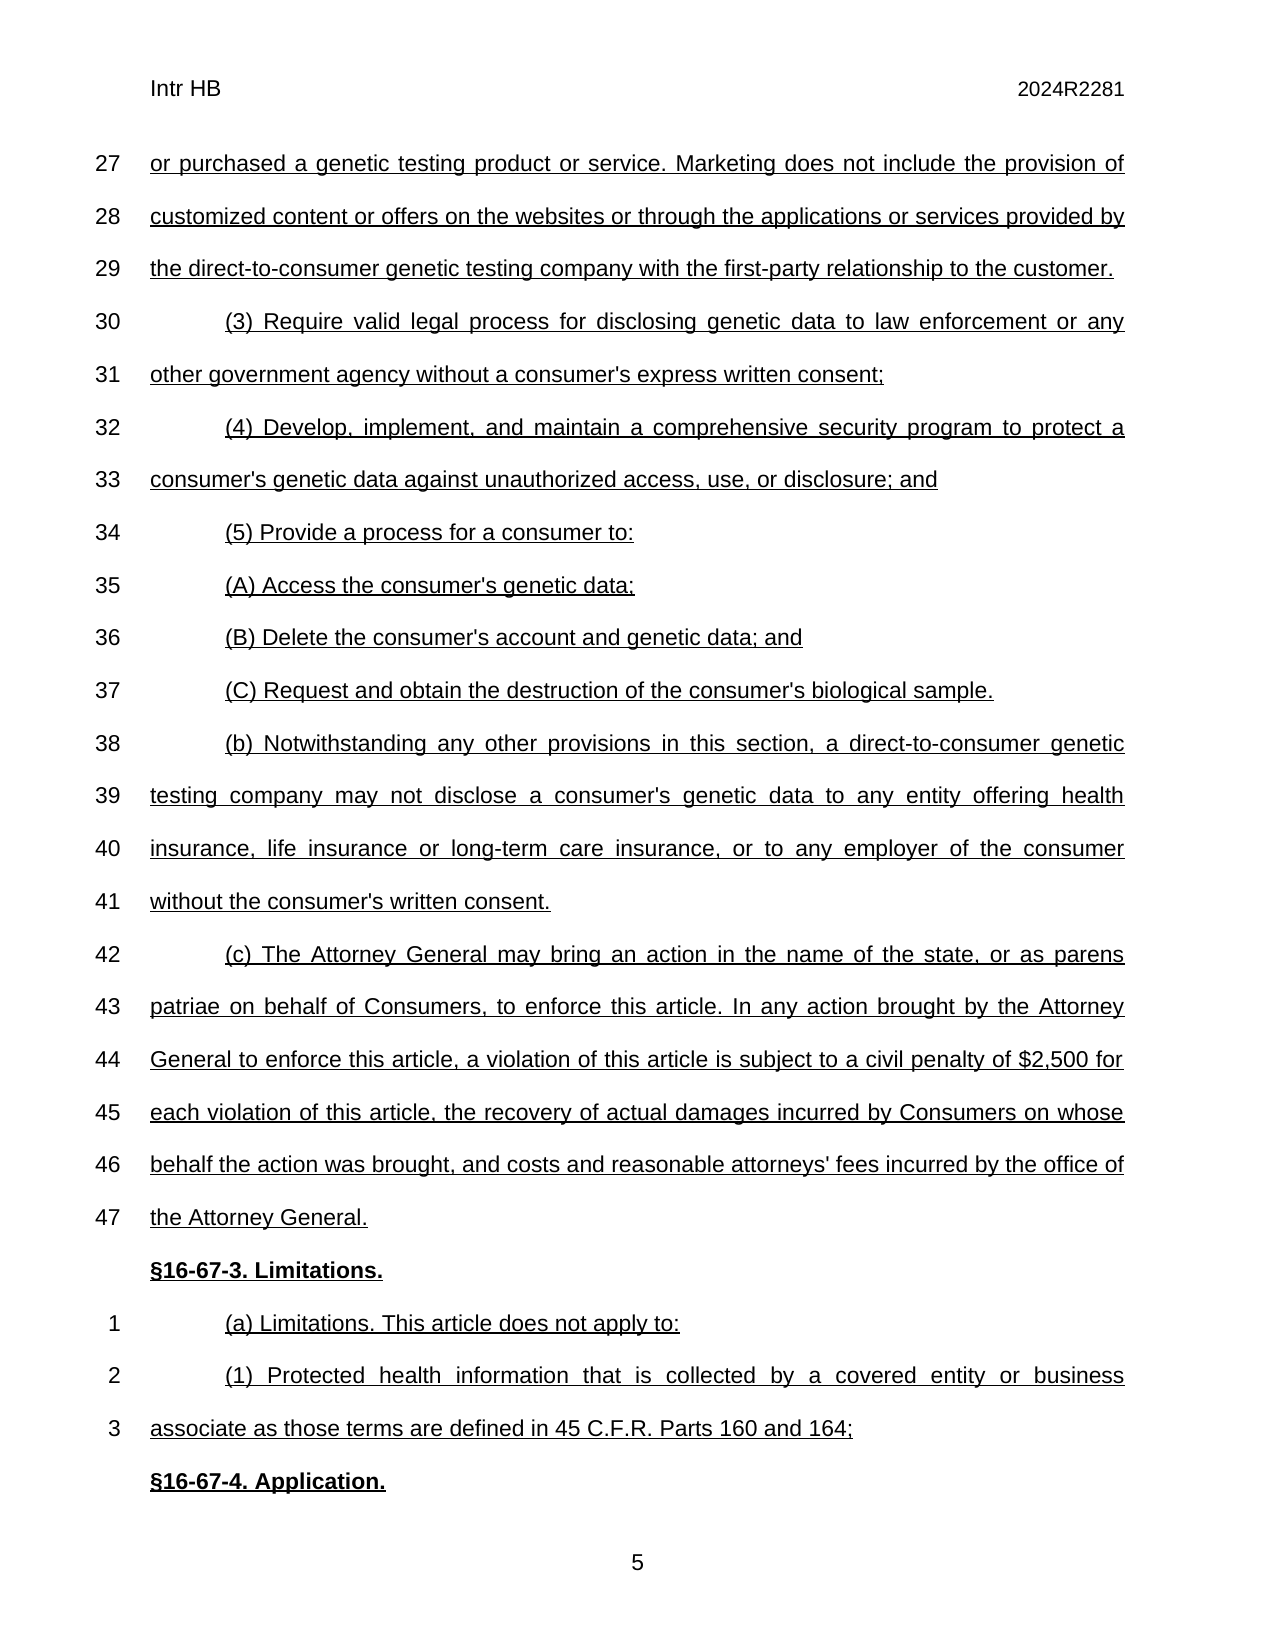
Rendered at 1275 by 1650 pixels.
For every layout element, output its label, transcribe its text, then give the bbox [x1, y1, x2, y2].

subtitle §16-67-4. Application. [150, 1468, 1125, 1494]
text (b) Notwithstanding any other provisions in this section, a direct-to-consumer genetic testing company may not disclose a consumer's genetic data to any entity offering health insurance, life insurance or long-term care insurance, or to any employer of the consumer without the consumer's written consent. [150, 806, 1125, 858]
text (c) The Attorney General may bring an action in the name of the state, or as parens patriae on behalf of Consumers, to enforce this article. In any action brought by the Attorney General to enforce this article, a violation of this article is subject to a civil penalty of $2,500 for each violation of this article, the recovery of actual damages incurred by Consumers on whose behalf the action was brought, and costs and reasonable attorneys' fees incurred by the office of the Attorney General. [150, 1017, 1125, 1121]
text (3) Require valid legal process for disclosing genetic data to law enforcement or any other government agency without a consumer's express written consent; [150, 308, 1125, 387]
text (b) Notwithstanding any other provisions in this section, a direct-to-consumer genetic testing company may not disclose a consumer's genetic data to any entity offering health insurance, life insurance or long-term care insurance, or to any employer of the consumer without the consumer's written consent. [150, 859, 1125, 914]
text (a) Limitations. This article does not apply to: [150, 1309, 1125, 1336]
text (1) Protected health information that is collected by a covered entity or business associate as those terms are defined in 45 C.F.R. Parts 160 and 164; [150, 1362, 1125, 1441]
text (5) Provide a process for a consumer to: [150, 519, 1125, 545]
text (4) Develop, implement, and maintain a comprehensive security program to protect a consumer's genetic data against unauthorized access, use, or disclosure; and [150, 413, 1125, 493]
text (A) Access the consumer's genetic data; [150, 572, 1125, 598]
text (c) The Attorney General may bring an action in the name of the state, or as parens patriae on behalf of Consumers, to enforce this article. In any action brought by the Attorney General to enforce this article, a violation of this article is subject to a civil penalty of $2,500 for each violation of this article, the recovery of actual damages incurred by Consumers on whose behalf the action was brought, and costs and reasonable attorneys' fees incurred by the office of the Attorney General. [150, 1123, 1125, 1231]
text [150, 150, 1125, 173]
text (b) Notwithstanding any other provisions in this section, a direct-to-consumer genetic testing company may not disclose a consumer's genetic data to any entity offering health insurance, life insurance or long-term care insurance, or to any employer of the consumer without the consumer's written consent. [150, 730, 1125, 805]
text (C) Request and obtain the destruction of the consumer's biological sample. [150, 677, 1125, 703]
text (c) The Attorney General may bring an action in the name of the state, or as parens patriae on behalf of Consumers, to enforce this article. In any action brought by the Attorney General to enforce this article, a violation of this article is subject to a civil penalty of $2,500 for each violation of this article, the recovery of actual damages incurred by Consumers on whose behalf the action was brought, and costs and reasonable attorneys' fees incurred by the office of the Attorney General. [150, 941, 1125, 1016]
subtitle §16-67-3. Limitations. [150, 1257, 1125, 1283]
text (B) Delete the consumer's account and genetic data; and [150, 624, 1125, 651]
